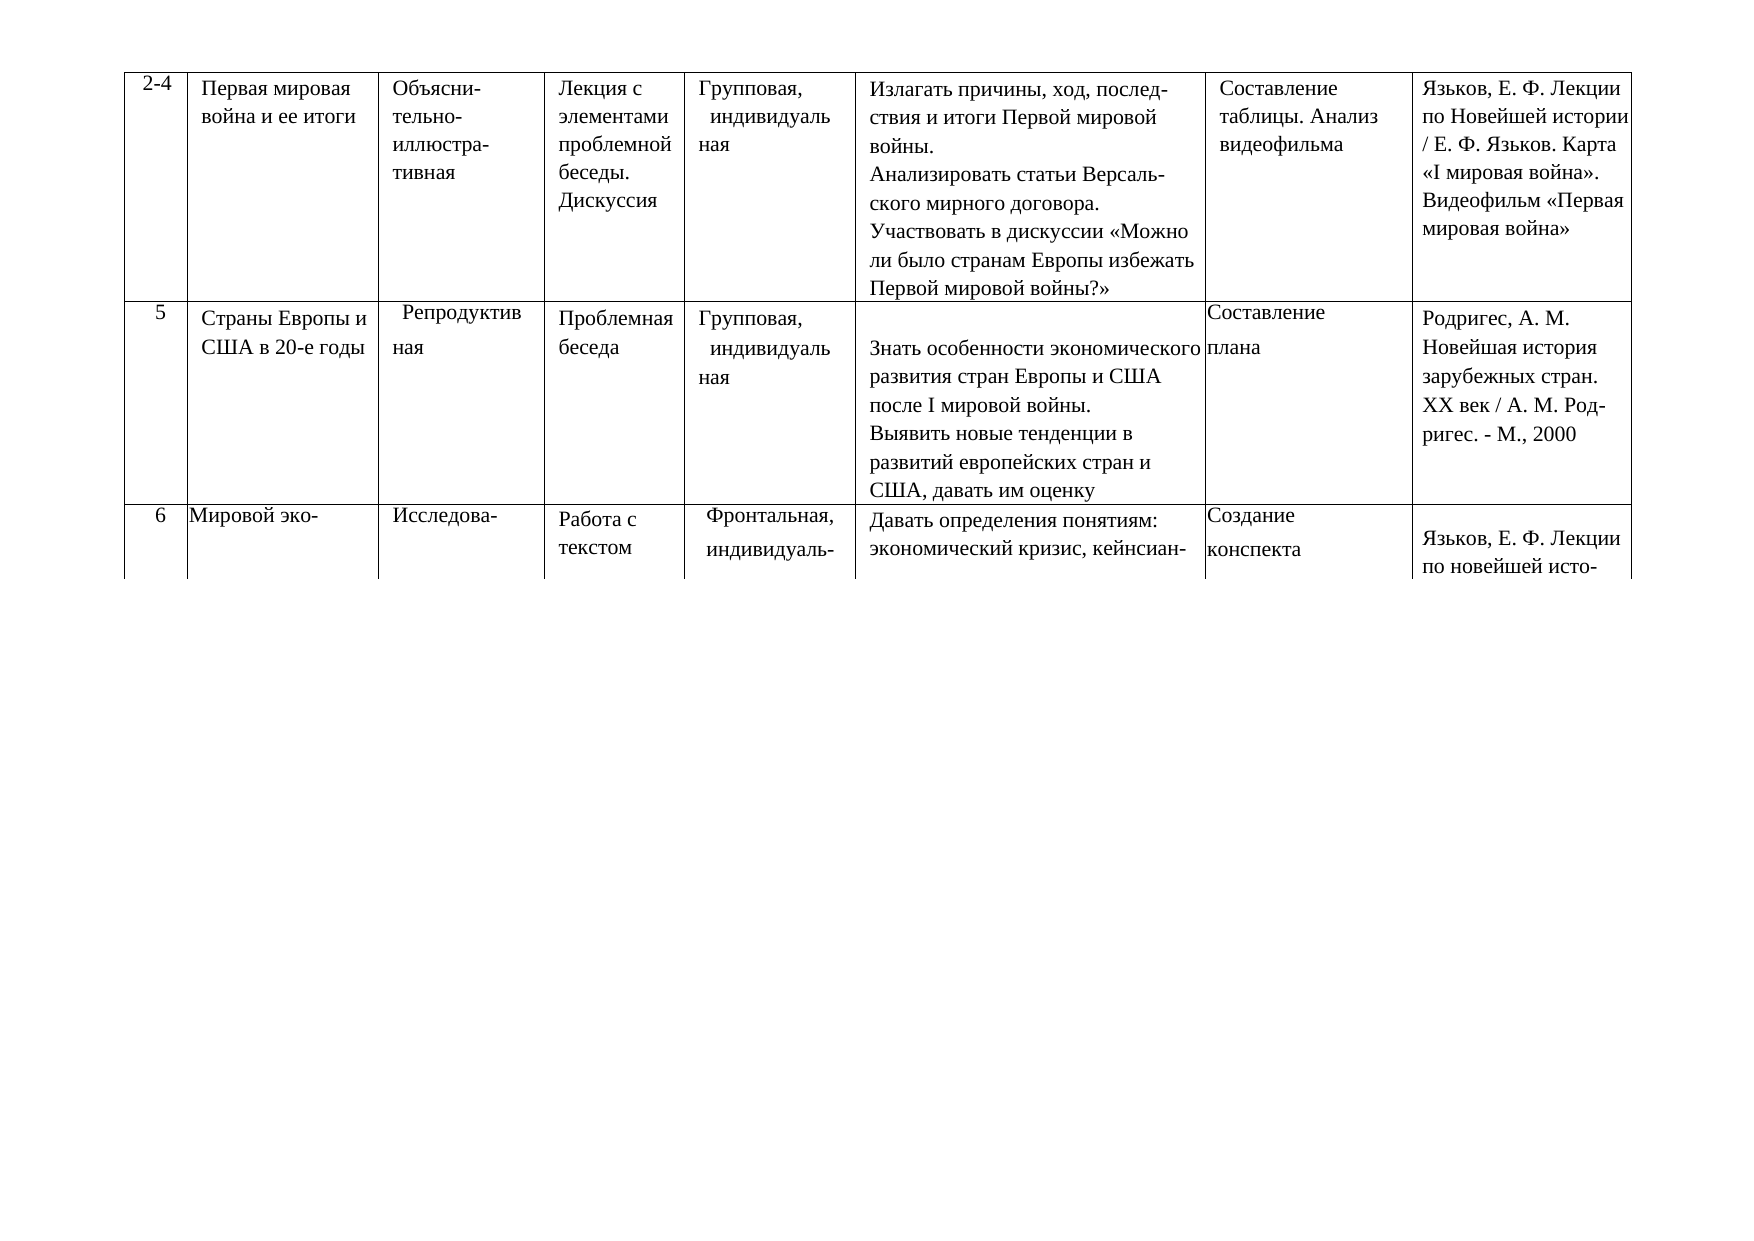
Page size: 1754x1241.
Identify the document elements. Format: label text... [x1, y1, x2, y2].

table_cell Групповая, индивидуаль ная [685, 302, 855, 504]
table_cell 2-4 [125, 73, 187, 301]
table_cell Составление плана [1206, 302, 1412, 504]
table_cell Давать определения понятиям: экономический кризис, кейнсиан- [856, 505, 1205, 579]
table_cell Знать особенности экономического развития стран Европы и США после I мировой войны. Выявить новые тенденции в развитий европейских стран и США, давать им оценку [856, 302, 1205, 504]
table_cell Репродуктив ная [379, 302, 544, 504]
table_cell Групповая, индивидуаль ная [685, 73, 855, 301]
table_cell Создание конспекта [1206, 505, 1412, 579]
table_cell Язьков, Е. Ф. Лекции по Новейшей истории / Е. Ф. Язьков. Карта «I мировая война». Видеофильм «Первая мировая война» [1413, 73, 1631, 301]
table_cell Язьков, Е. Ф. Лекции по новейшей исто- [1413, 505, 1631, 579]
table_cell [379, 73, 544, 301]
table_cell Мировой эко- [188, 505, 378, 579]
table_cell Первая мировая война и ее итоги [188, 73, 378, 301]
table_cell Составление таблицы. Анализ видеофильма [1206, 73, 1412, 301]
table_cell Исследова- [379, 505, 544, 579]
table_cell Проблемная беседа [545, 302, 684, 504]
table_cell Лекция с элементами проблемной беседы. Дискуссия [545, 73, 684, 301]
table_cell Излагать причины, ход, последствия и итоги Первой мировой войны. Анализировать статьи Версальского мирного договора. Участвовать в дискуссии «Можно ли было странам Европы избежать Первой мировой войны?» [856, 73, 1205, 301]
table_cell Страны Европы и США в 20-е годы [188, 302, 378, 504]
table_cell 5 [125, 302, 187, 504]
table_cell Фронтальная, индивидуаль- [685, 505, 855, 579]
table_cell Работа с текстом [545, 505, 684, 579]
table_cell 6 [125, 505, 187, 579]
table_cell Родригес, А. М. Новейшая история зарубежных стран. XX век / А. М. Родригес. - М., 2000 [1413, 302, 1631, 504]
